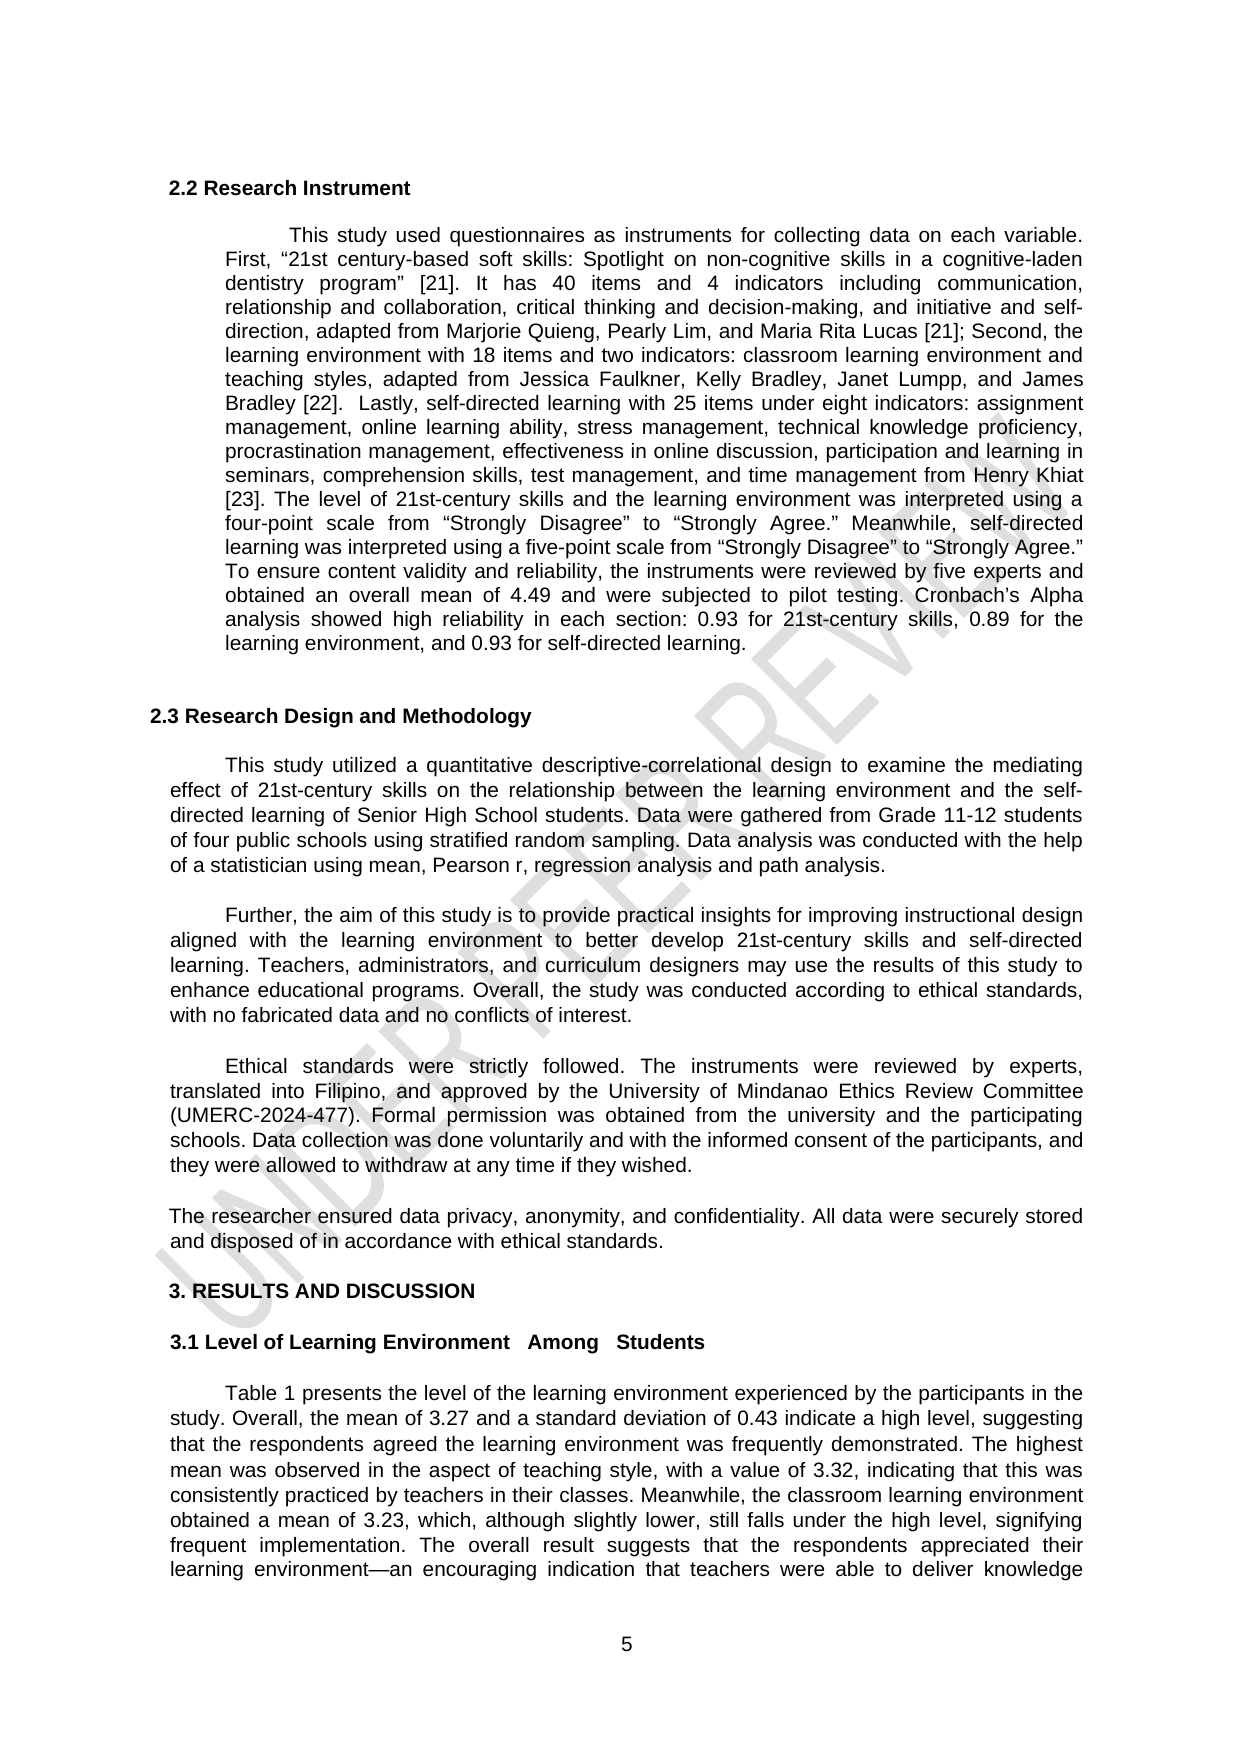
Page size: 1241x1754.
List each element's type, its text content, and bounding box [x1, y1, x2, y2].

text 3. RESULTS AND DISCUSSION [169, 1279, 1084, 1303]
text The researcher ensured data privacy, anonymity, and confidentiality. All data were securely stored and disposed of in accordance with ethical standards. [169, 1204, 1084, 1253]
text Ethical standards were strictly followed. The instruments were reviewed by experts, translated into Filipino, and approved by the University of Mindanao Ethics Review Committee (UMERC-2024-477). Formal permission was obtained from the university and the participating schools. Data collection was done voluntarily and with the informed consent of the participants, and they were allowed to withdraw at any time if they wished. [170, 1053, 1084, 1177]
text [170, 1381, 1084, 1581]
text Further, the aim of this study is to provide practical insights for improving instructional design aligned with the learning environment to better develop 21st-century skills and self-directed learning. Teachers, administrators, and curriculum designers may use the results of this study to enhance educational programs. Overall, the study was conducted according to ethical standards, with no fabricated data and no conflicts of interest. [170, 903, 1084, 1027]
text 2.2 Research Instrument [169, 175, 1084, 199]
text This study used questionnaires as instruments for collecting data on each variable. First, “21st century-based soft skills: Spotlight on non-cognitive skills in a cognitive-laden dentistry program” [21]. It has 40 items and 4 indicators including communication, relationship and collaboration, critical thinking and decision-making, and initiative and self-direction, adapted from Marjorie Quieng, Pearly Lim, and Maria Rita Lucas [21]; Second, the learning environment with 18 items and two indicators: classroom learning environment and teaching styles, adapted from Jessica Faulkner, Kelly Bradley, Janet Lumpp, and James Bradley [22]. Lastly, self-directed learning with 25 items under eight indicators: assignment management, online learning ability, stress management, technical knowledge proficiency, procrastination management, effectiveness in online discussion, participation and learning in seminars, comprehension skills, test management, and time management from Henry Khiat [23]. The level of 21st-century skills and the learning environment was interpreted using a four-point scale from “Strongly Disagree” to “Strongly Agree.” Meanwhile, self-directed learning was interpreted using a five-point scale from “Strongly Disagree” to “Strongly Agree.” To ensure content validity and reliability, the instruments were reviewed by five experts and obtained an overall mean of 4.49 and were subjected to pilot testing. Cronbach’s Alpha analysis showed high reliability in each section: 0.93 for 21st-century skills, 0.89 for the learning environment, and 0.93 for self-directed learning. [225, 223, 1084, 654]
text 2.3 Research Design and Methodology [150, 704, 1090, 728]
text 3.1 Level of Learning Environment Among Students [170, 1330, 1084, 1354]
text This study utilized a quantitative descriptive-correlational design to examine the mediating effect of 21st-century skills on the relationship between the learning environment and the self-directed learning of Senior High School students. Data were gathered from Grade 11-12 students of four public schools using stratified random sampling. Data analysis was conducted with the help of a statistician using mean, Pearson r, regression analysis and path analysis. [170, 753, 1084, 877]
